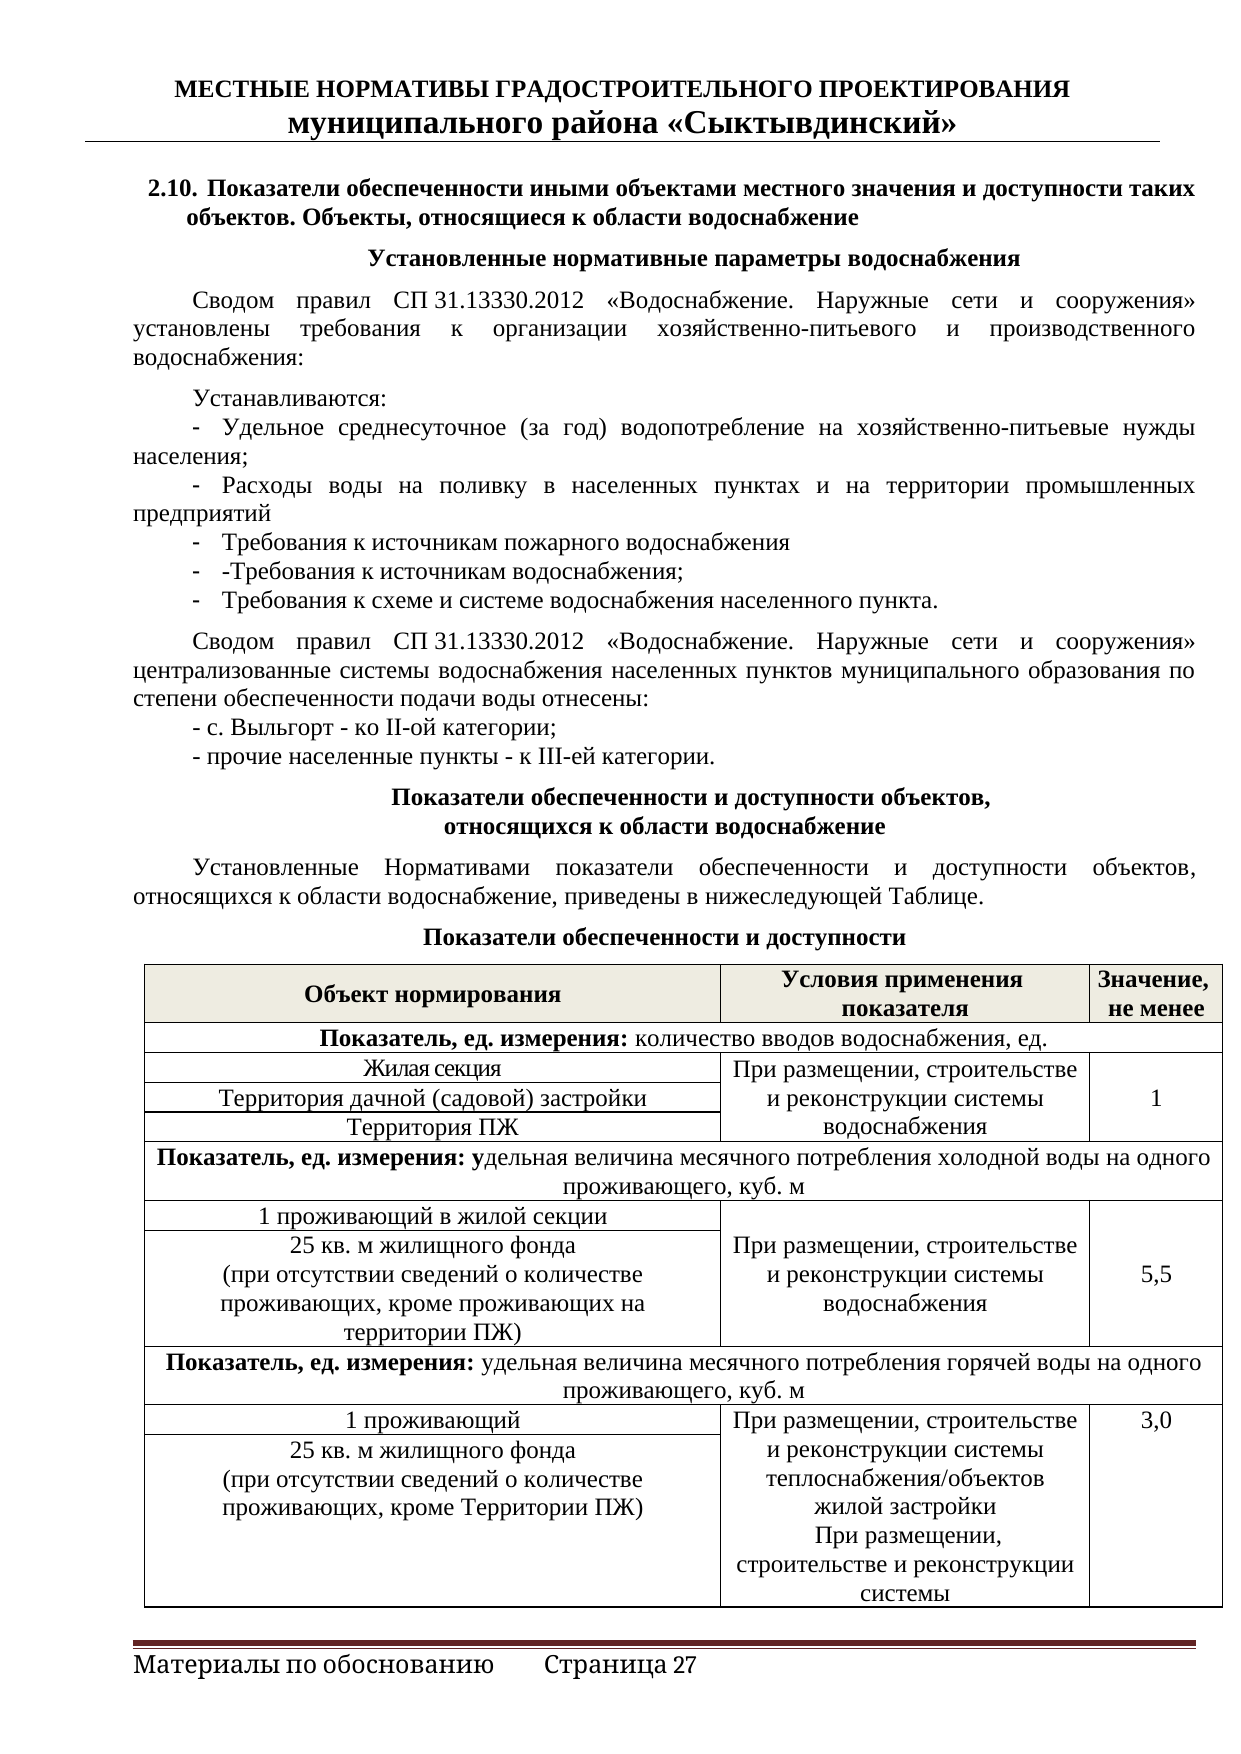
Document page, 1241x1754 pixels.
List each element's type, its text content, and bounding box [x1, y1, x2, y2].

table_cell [145, 1435, 720, 1606]
list Расходы воды на поливку в населенных пунктах и на территории промышленных предприятий [133, 470, 1196, 527]
table_header Значение, не менее [1090, 965, 1222, 1022]
table_cell 1 проживающий [145, 1405, 720, 1434]
table_cell Показатель, ед. измерения: количество вводов водоснабжения, ед. [145, 1023, 1222, 1052]
list Показатели обеспеченности и доступности объектов, относящихся к области водоснабжение [133, 782, 1196, 840]
table_cell Территория дачной (садовой) застройки [145, 1083, 720, 1111]
list Показатели обеспеченности и доступности [74, 922, 1196, 951]
table_cell При размещении, строительстве и реконструкции системы водоснабжения [721, 1053, 1089, 1141]
table_cell Показатель, ед. измерения: удельная величина месячного потребления холодной воды на одного проживающего, куб. м [145, 1142, 1222, 1200]
table_cell Жилая секция [145, 1053, 720, 1082]
table_cell 1 проживающий в жилой секции [145, 1201, 720, 1229]
list Сводом правил СП 31.13330.2012 «Водоснабжение. Наружные сети и сооружения» установлены требования к организации хозяйственно-питьевого и производственного водоснабжения: [133, 285, 1196, 371]
table_header Условия применения показателя [721, 965, 1089, 1022]
table_header Объект нормирования [145, 965, 720, 1022]
list Установленные нормативные параметры водоснабжения [133, 243, 1196, 272]
table_cell При размещении, строительстве и реконструкции системы теплоснабжения/объектов жилой застройки При размещении, строительстве и реконструкции системы теплоснабжения/объектов жилой застройки [721, 1405, 1089, 1606]
table_cell 3,0 [1090, 1405, 1222, 1606]
table_cell 5,5 [1090, 1201, 1222, 1346]
list Удельное среднесуточное (за год) водопотребление на хозяйственно-питьевые нужды населения; [133, 412, 1196, 470]
text - с. Выльгорт - ко II-ой категории; [133, 712, 1196, 741]
list Установленные Нормативами показатели обеспеченности и доступности объектов, относящихся к области водоснабжение, приведены в нижеследующей Таблице. [133, 852, 1196, 910]
text Устанавливаются: [133, 383, 1196, 412]
table_cell Территория ПЖ [145, 1113, 720, 1141]
text - прочие населенные пункты - к III-ей категории. [133, 741, 1196, 770]
table_cell 1 [1090, 1053, 1222, 1141]
list Требования к схеме и системе водоснабжения населенного пункта. [133, 585, 1196, 613]
table_cell Показатель, ед. измерения: удельная величина месячного потребления горячей воды на одного проживающего, куб. м [145, 1347, 1222, 1404]
table_cell 25 кв. м жилищного фонда (при отсутствии сведений о количестве проживающих, кроме проживающих на территории ПЖ) [145, 1231, 720, 1346]
subtitle Показатели обеспеченности иными объектами местного значения и доступности таких объектов. Объекты, относящиеся к области водоснабжение [148, 173, 1196, 231]
list Требования к источникам пожарного водоснабжения [133, 527, 1196, 556]
list -Требования к источникам водоснабжения; [133, 556, 1196, 585]
text Сводом правил СП 31.13330.2012 «Водоснабжение. Наружные сети и сооружения» централизованные системы водоснабжения населенных пунктов муниципального образования по степени обеспеченности подачи воды отнесены: [133, 626, 1196, 712]
table_cell При размещении, строительстве и реконструкции системы водоснабжения [721, 1201, 1089, 1346]
